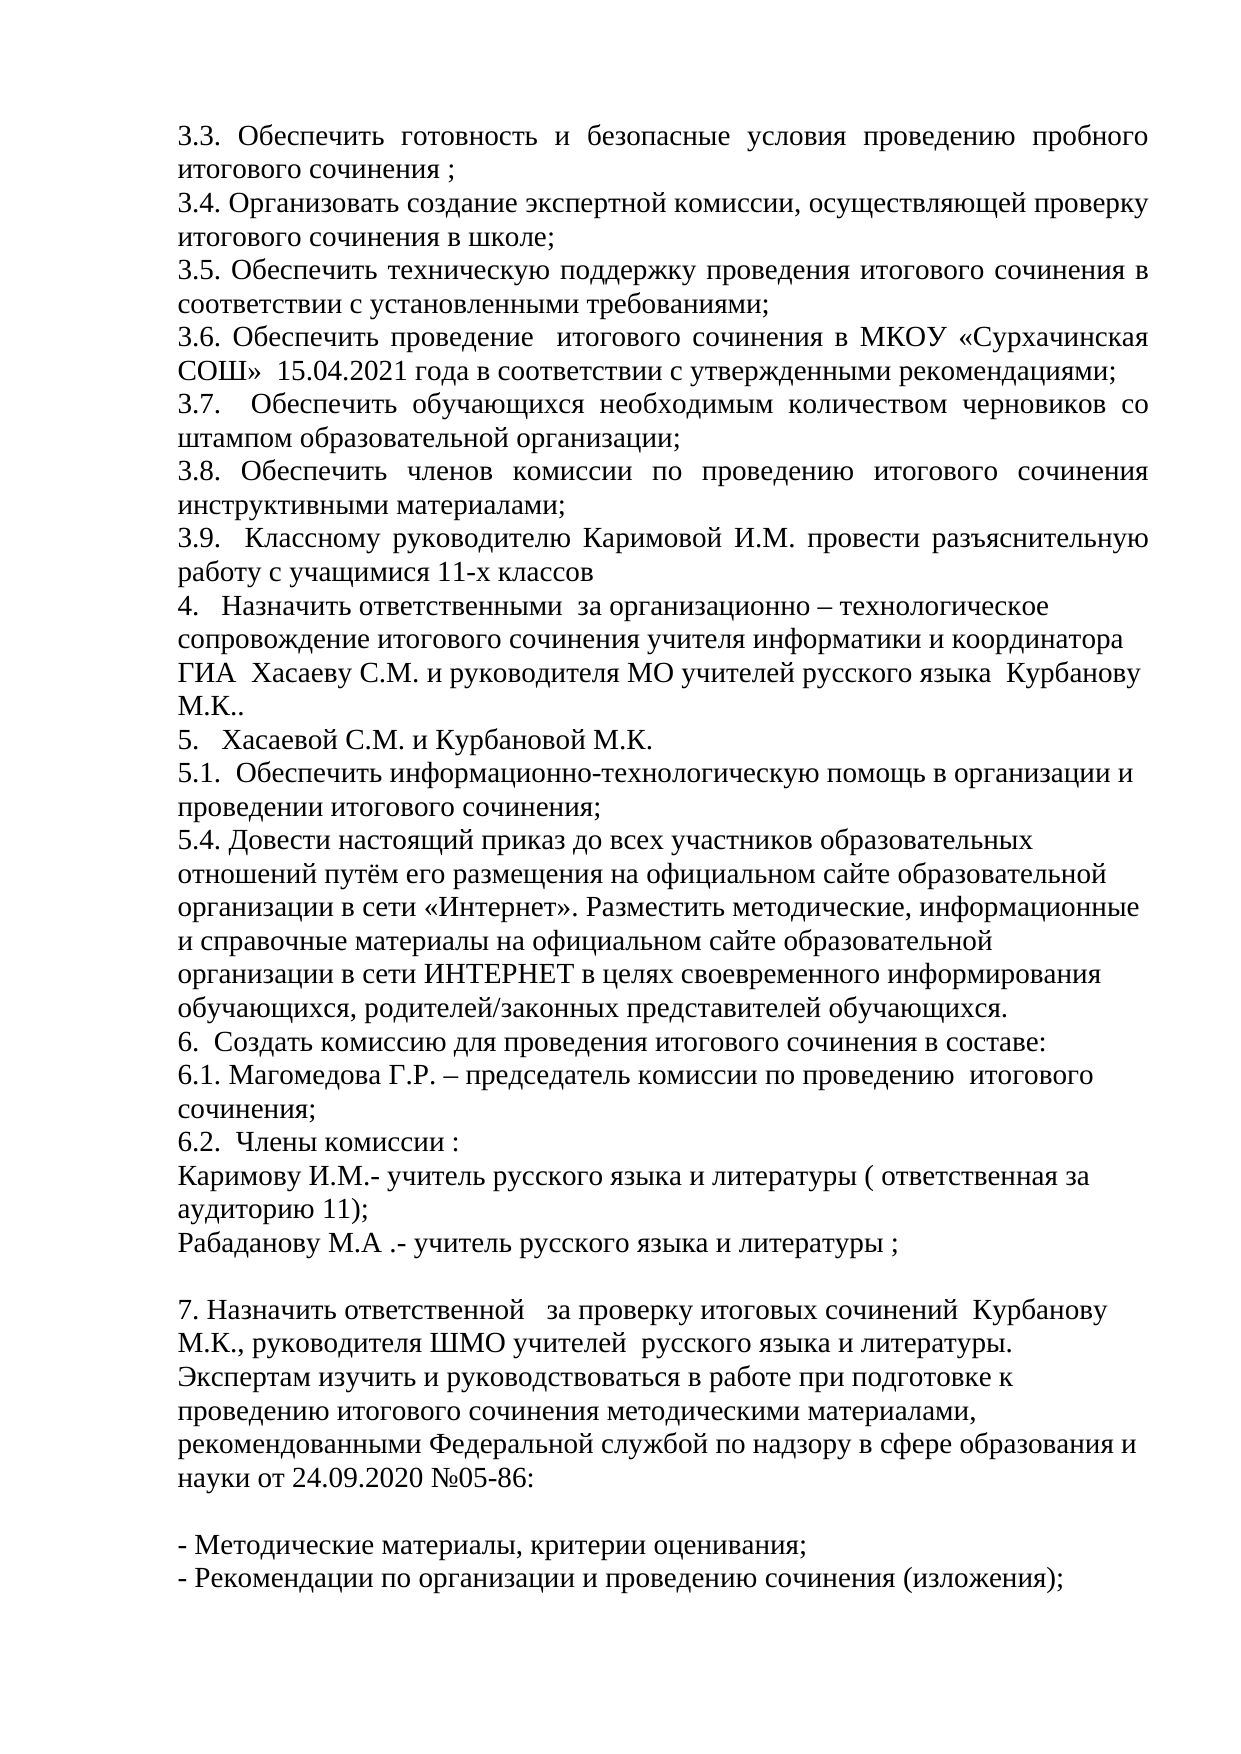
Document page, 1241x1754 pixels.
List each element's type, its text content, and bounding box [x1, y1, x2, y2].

text 3.3. Обеспечить готовность и безопасные условия проведению пробного итогового сочинения ; [177, 118, 1149, 185]
text 7. Назначить ответственной за проверку итоговых сочинений Курбанову М.К., руководителя ШМО учителей русского языка и литературы. [177, 1292, 1152, 1359]
text 3.7. Обеспечить обучающихся необходимым количеством черновиков со штампом образовательной организации; [177, 386, 1149, 453]
text 3.8. Обеспечить членов комиссии по проведению итогового сочинения инструктивными материалами; [177, 453, 1149, 521]
text 3.4. Организовать создание экспертной комиссии, осуществляющей проверку итогового сочинения в школе; [177, 185, 1149, 252]
text 6. Создать комиссию для проведения итогового сочинения в составе: 6.1. Магомедова Г.Р. – председатель комиссии по проведению итогового сочинения; 6.2. Члены комиссии : [177, 1024, 1152, 1158]
text Экспертам изучить и руководствоваться в работе при подготовке к проведению итогового сочинения методическими материалами, рекомендованными Федеральной службой по надзору в сфере образования и науки от 24.09.2020 №05-86: [177, 1359, 1152, 1493]
text 3.6. Обеспечить проведение итогового сочинения в МКОУ «Сурхачинская СОШ» 15.04.2021 года в соответствии с утвержденными рекомендациями; [177, 319, 1149, 386]
text - Рекомендации по организации и проведению сочинения (изложения); [177, 1560, 1152, 1594]
text Каримову И.М.- учитель русского языка и литературы ( ответственная за аудиторию 11); Рабаданову М.А .- учитель русского языка и литературы ; [177, 1158, 1152, 1258]
text 3.9. Классному руководителю Каримовой И.М. провести разъяснительную работу с учащимися 11-х классов [177, 521, 1149, 588]
text 5. Хасаевой С.М. и Курбановой М.К. [177, 722, 1152, 755]
text 5.1. Обеспечить информационно-технологическую помощь в организации и проведении итогового сочинения; [177, 755, 1152, 822]
text 3.5. Обеспечить техническую поддержку проведения итогового сочинения в соответствии с установленными требованиями; [177, 252, 1149, 319]
text 4. Назначить ответственными за организационно – технологическое сопровождение итогового сочинения учителя информатики и координатора ГИА Хасаеву С.М. и руководителя МО учителей русского языка Курбанову М.К.. [177, 588, 1152, 722]
text - Методические материалы, критерии оценивания; [177, 1527, 1152, 1560]
text 5.4. Довести настоящий приказ до всех участников образовательных отношений путём его размещения на официальном сайте образовательной организации в сети «Интернет». Разместить методические, информационные и справочные материалы на официальном сайте образовательной организации в сети ИНТЕРНЕТ в целях своевременного информирования обучающихся, родителей/законных представителей обучающихся. [177, 822, 1152, 1024]
